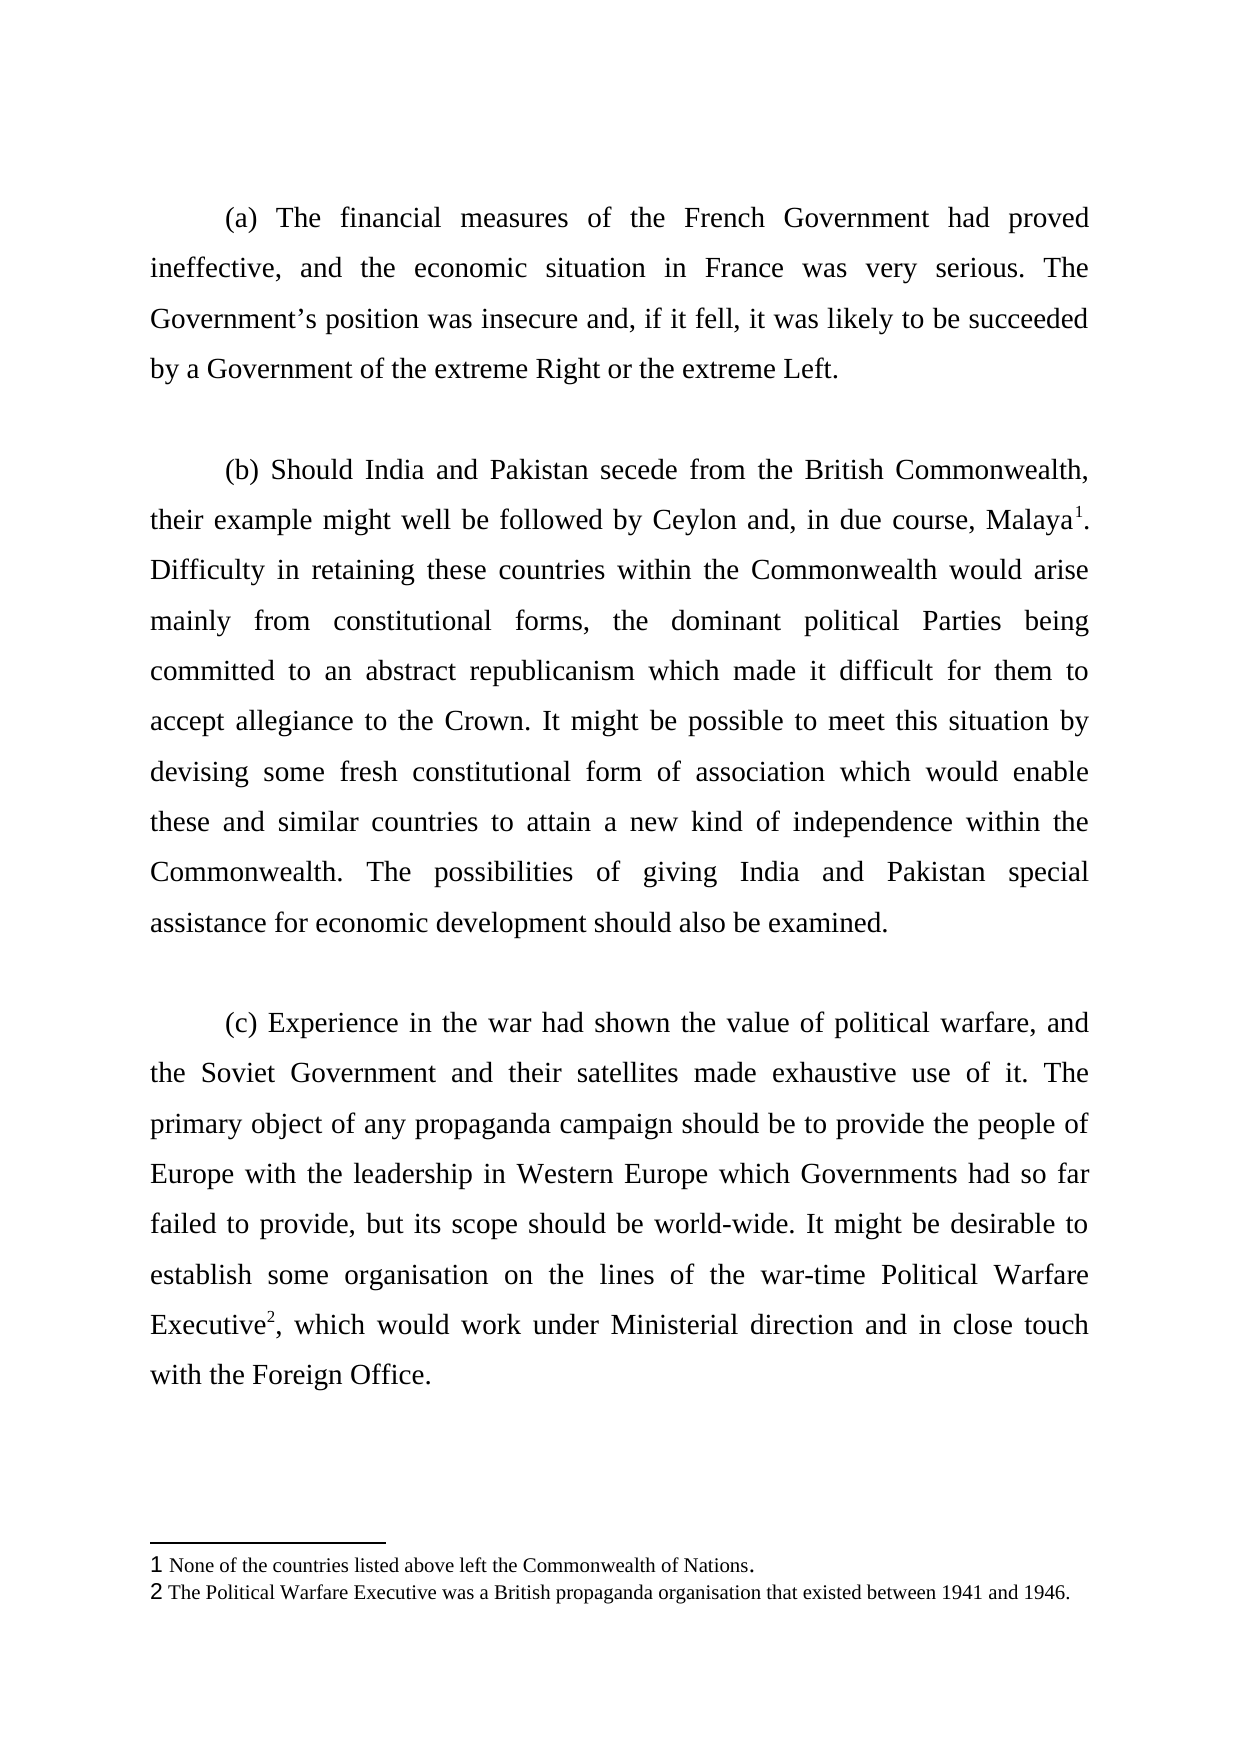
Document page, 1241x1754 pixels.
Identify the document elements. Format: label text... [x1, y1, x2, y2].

text (b) Should India and Pakistan secede from the British Commonwealth, their example might well be followed by Ceylon and, in due course, Malaya. Difficulty in retaining these countries within the Commonwealth would arise mainly from constitutional forms, the dominant political Parties being committed to an abstract republicanism which made it difficult for them to accept allegiance to the Crown. It might be possible to meet this situation by devising some fresh constitutional form of association which would enable these and similar countries to attain a new kind of independence within the Commonwealth. The possibilities of giving India and Pakistan special assistance for economic development should also be examined. [150, 452, 1090, 938]
text (a) The financial measures of the French Government had proved ineffective, and the economic situation in France was very serious. The Government’s position was insecure and, if it fell, it was likely to be succeeded by a Government of the extreme Right or the extreme Left. [150, 200, 1090, 385]
text (c) Experience in the war had shown the value of political warfare, and the Soviet Government and their satellites made exhaustive use of it. The primary object of any propaganda campaign should be to provide the people of Europe with the leadership in Western Europe which Governments had so far failed to provide, but its scope should be world-wide. It might be desirable to establish some organisation on the lines of the war-time Political Warfare Executive, which would work under Ministerial direction and in close touch with the Foreign Office. [150, 1005, 1090, 1391]
